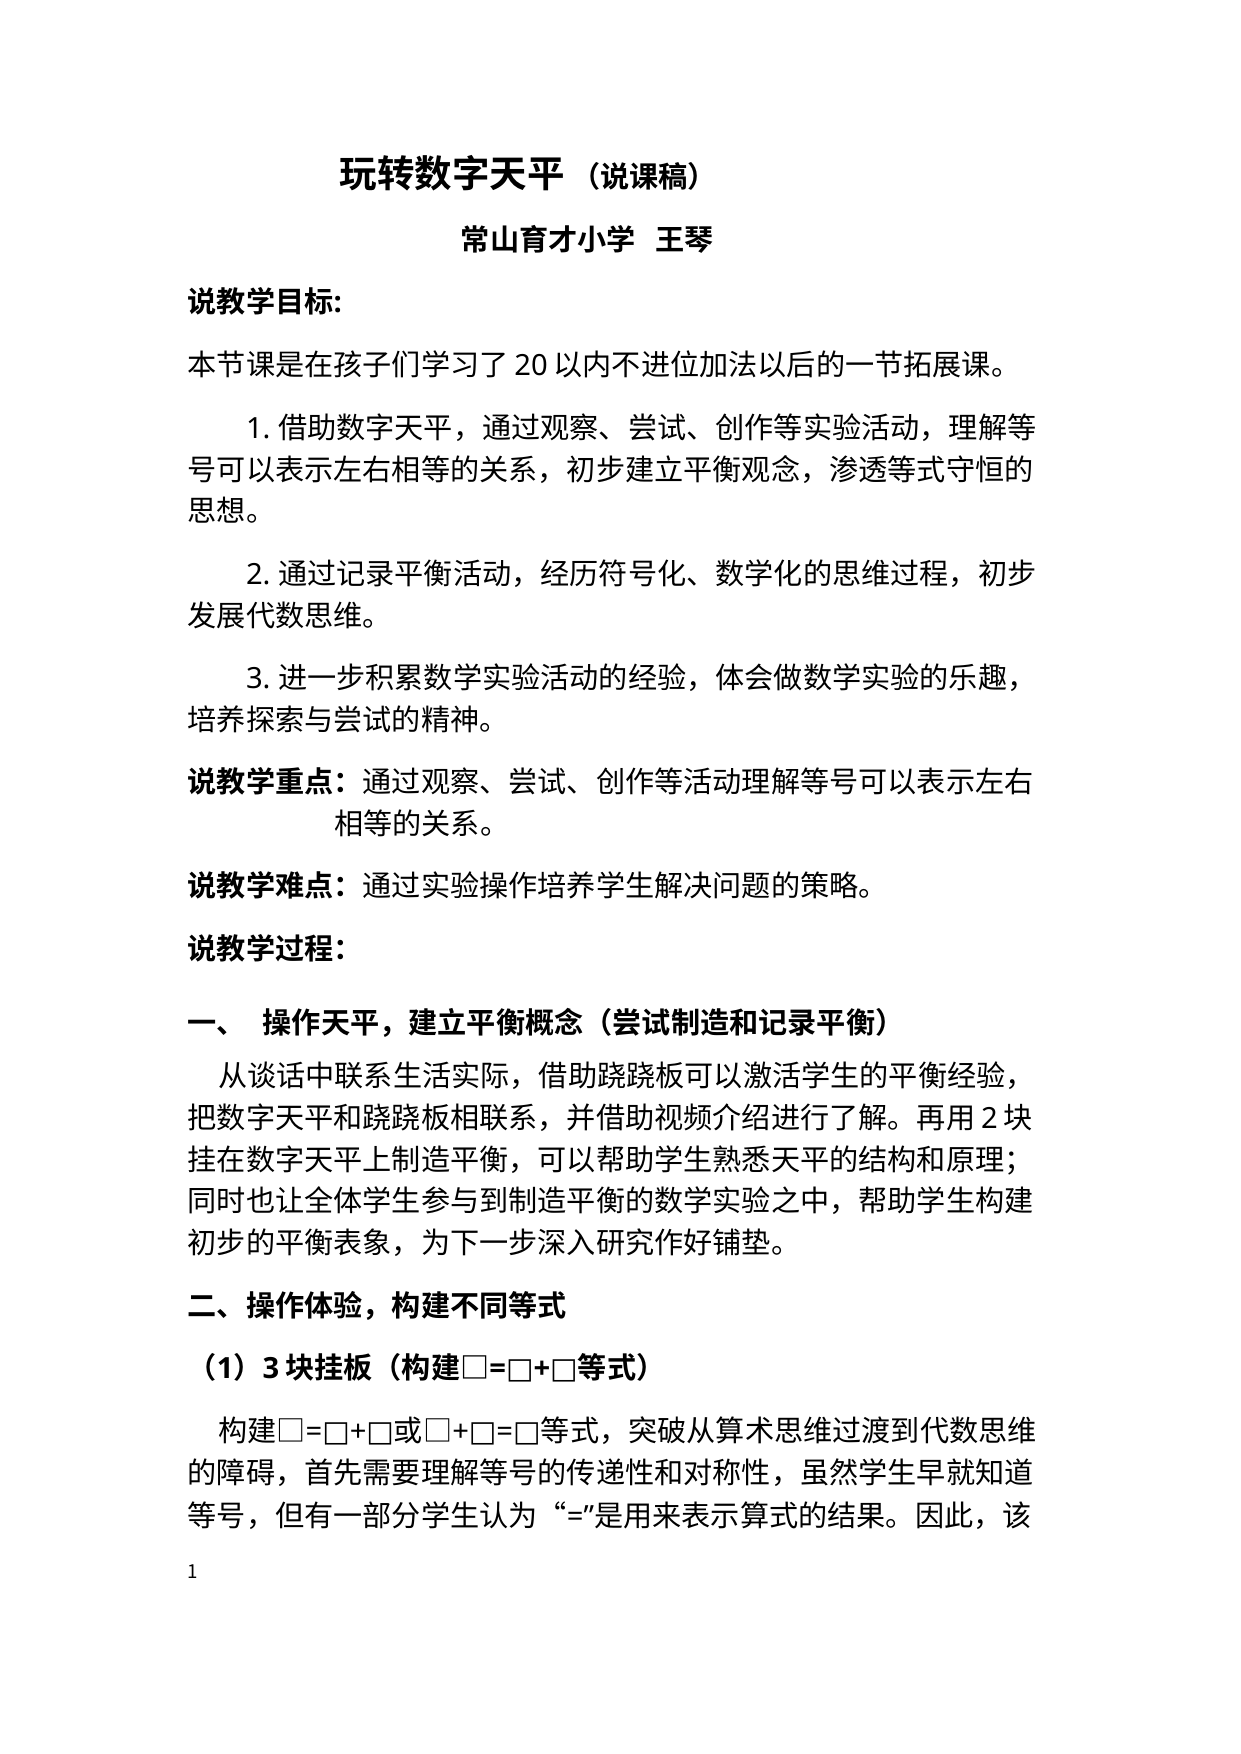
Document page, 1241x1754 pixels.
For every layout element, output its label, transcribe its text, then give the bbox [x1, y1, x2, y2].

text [187, 1408, 1053, 1535]
text 3. 进一步积累数学实验活动的经验，体会做数学实验的乐趣，培养探索与尝试的精神。 [187, 655, 1053, 738]
text 从谈话中联系生活实际，借助跷跷板可以激活学生的平衡经验，把数字天平和跷跷板相联系，并借助视频介绍进行了解。再用2块挂在数字天平上制造平衡，可以帮助学生熟悉天平的结构和原理；同时也让全体学生参与到制造平衡的数学实验之中，帮助学生构建初步的平衡表象，为下一步深入研究作好铺垫。 [187, 1053, 1053, 1262]
text 1. 借助数字天平，通过观察、尝试、创作等实验活动，理解等号可以表示左右相等的关系，初步建立平衡观念，渗透等式守恒的思想。 [187, 405, 1053, 530]
text （1）3块挂板（构建□=□+□等式） [187, 1345, 1053, 1387]
text 常山育才小学 王琴 [187, 217, 1053, 258]
text 玩转数字天平 （说课稿） [187, 154, 1053, 196]
text 本节课是在孩子们学习了20以内不进位加法以后的一节拓展课。 [187, 342, 1053, 384]
text 说教学过程： [187, 926, 1053, 968]
text 说教学目标: [187, 279, 1053, 321]
text 二、操作体验，构建不同等式 [187, 1283, 1053, 1324]
list 操作天平，建立平衡概念（尝试制造和记录平衡） [187, 988, 1053, 1053]
text 说教学难点：通过实验操作培养学生解决问题的策略。 [187, 863, 1053, 905]
text 2. 通过记录平衡活动，经历符号化、数学化的思维过程，初步发展代数思维。 [187, 551, 1053, 634]
text 说教学重点：通过观察、尝试、创作等活动理解等号可以表示左右相等的关系。 [187, 759, 1053, 843]
